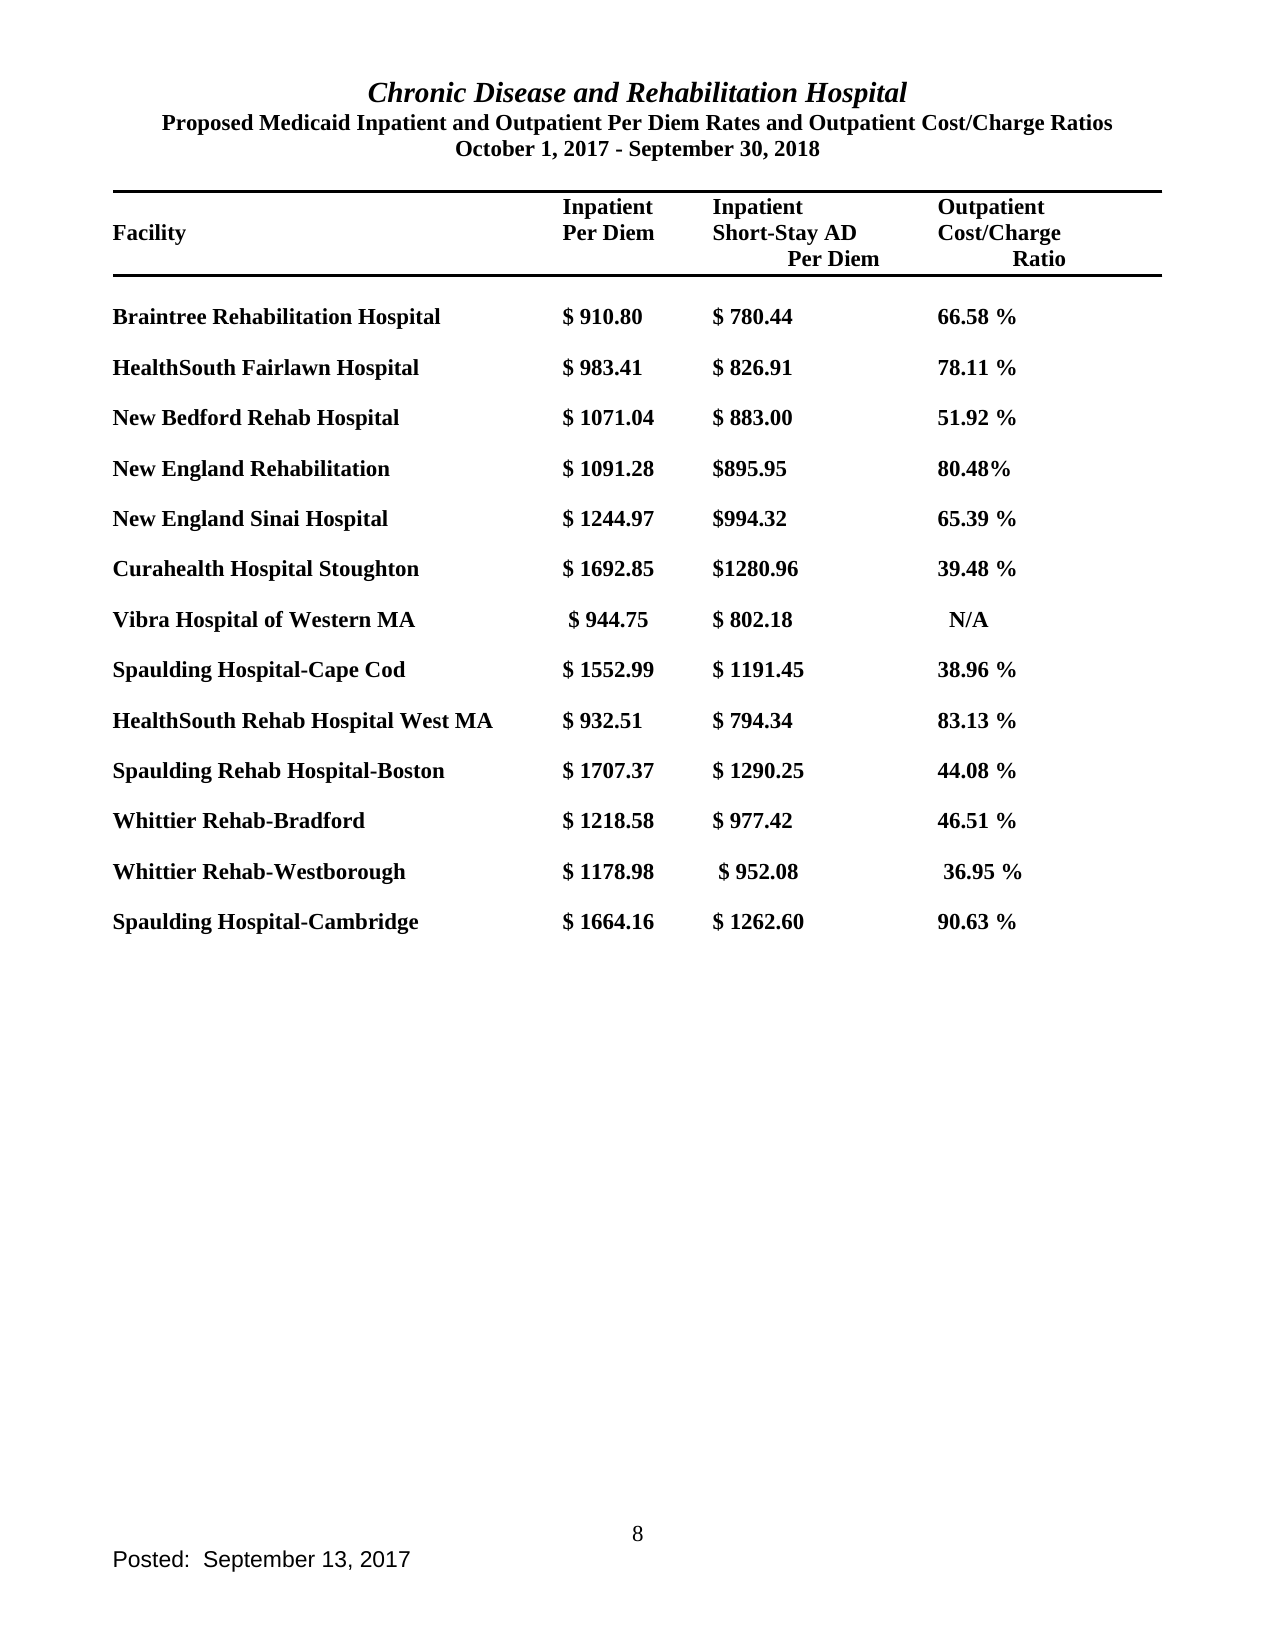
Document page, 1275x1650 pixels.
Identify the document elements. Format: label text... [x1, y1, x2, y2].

text Proposed Medicaid Inpatient and Outpatient Per Diem Rates and Outpatient Cost/Charge Ratios [112, 108, 1162, 135]
text Spaulding Hospital-Cape Cod $ 1552.99 $ 1191.45 38.96 % [112, 656, 1162, 683]
text Inpatient Inpatient Outpatient [487, 193, 1162, 219]
text Curahealth Hospital Stoughton $ 1692.85 $1280.96 39.48 % [112, 556, 1162, 582]
text New England Sinai Hospital $ 1244.97 $994.32 65.39 % [112, 505, 1162, 531]
text October 1, 2017 - September 30, 2018 [112, 135, 1162, 161]
text New Bedford Rehab Hospital $ 1071.04 $ 883.00 51.92 % [112, 404, 1162, 431]
text New England Rehabilitation $ 1091.28 $895.95 80.48% [112, 455, 1162, 481]
subtitle Chronic Disease and Rehabilitation Hospital [112, 75, 1162, 108]
text Whittier Rehab-Bradford $ 1218.58 $ 977.42 46.51 % [112, 808, 1162, 834]
text Braintree Rehabilitation Hospital $ 910.80 $ 780.44 66.58 % [112, 303, 1162, 330]
text Whittier Rehab-Westborough $ 1178.98 $ 952.08 36.95 % [112, 858, 1162, 884]
text HealthSouth Rehab Hospital West MA $ 932.51 $ 794.34 83.13 % [112, 707, 1162, 733]
text Spaulding Rehab Hospital-Boston $ 1707.37 $ 1290.25 44.08 % [112, 757, 1162, 783]
text Spaulding Hospital-Cambridge $ 1664.16 $ 1262.60 90.63 % [112, 908, 1162, 935]
text Vibra Hospital of Western MA $ 944.75 $ 802.18 N/A [112, 606, 1162, 632]
text Facility Per Diem Short-Stay AD Cost/Charge Per Diem Ratio [112, 219, 1162, 277]
text HealthSouth Fairlawn Hospital $ 983.41 $ 826.91 78.11 % [112, 354, 1162, 380]
